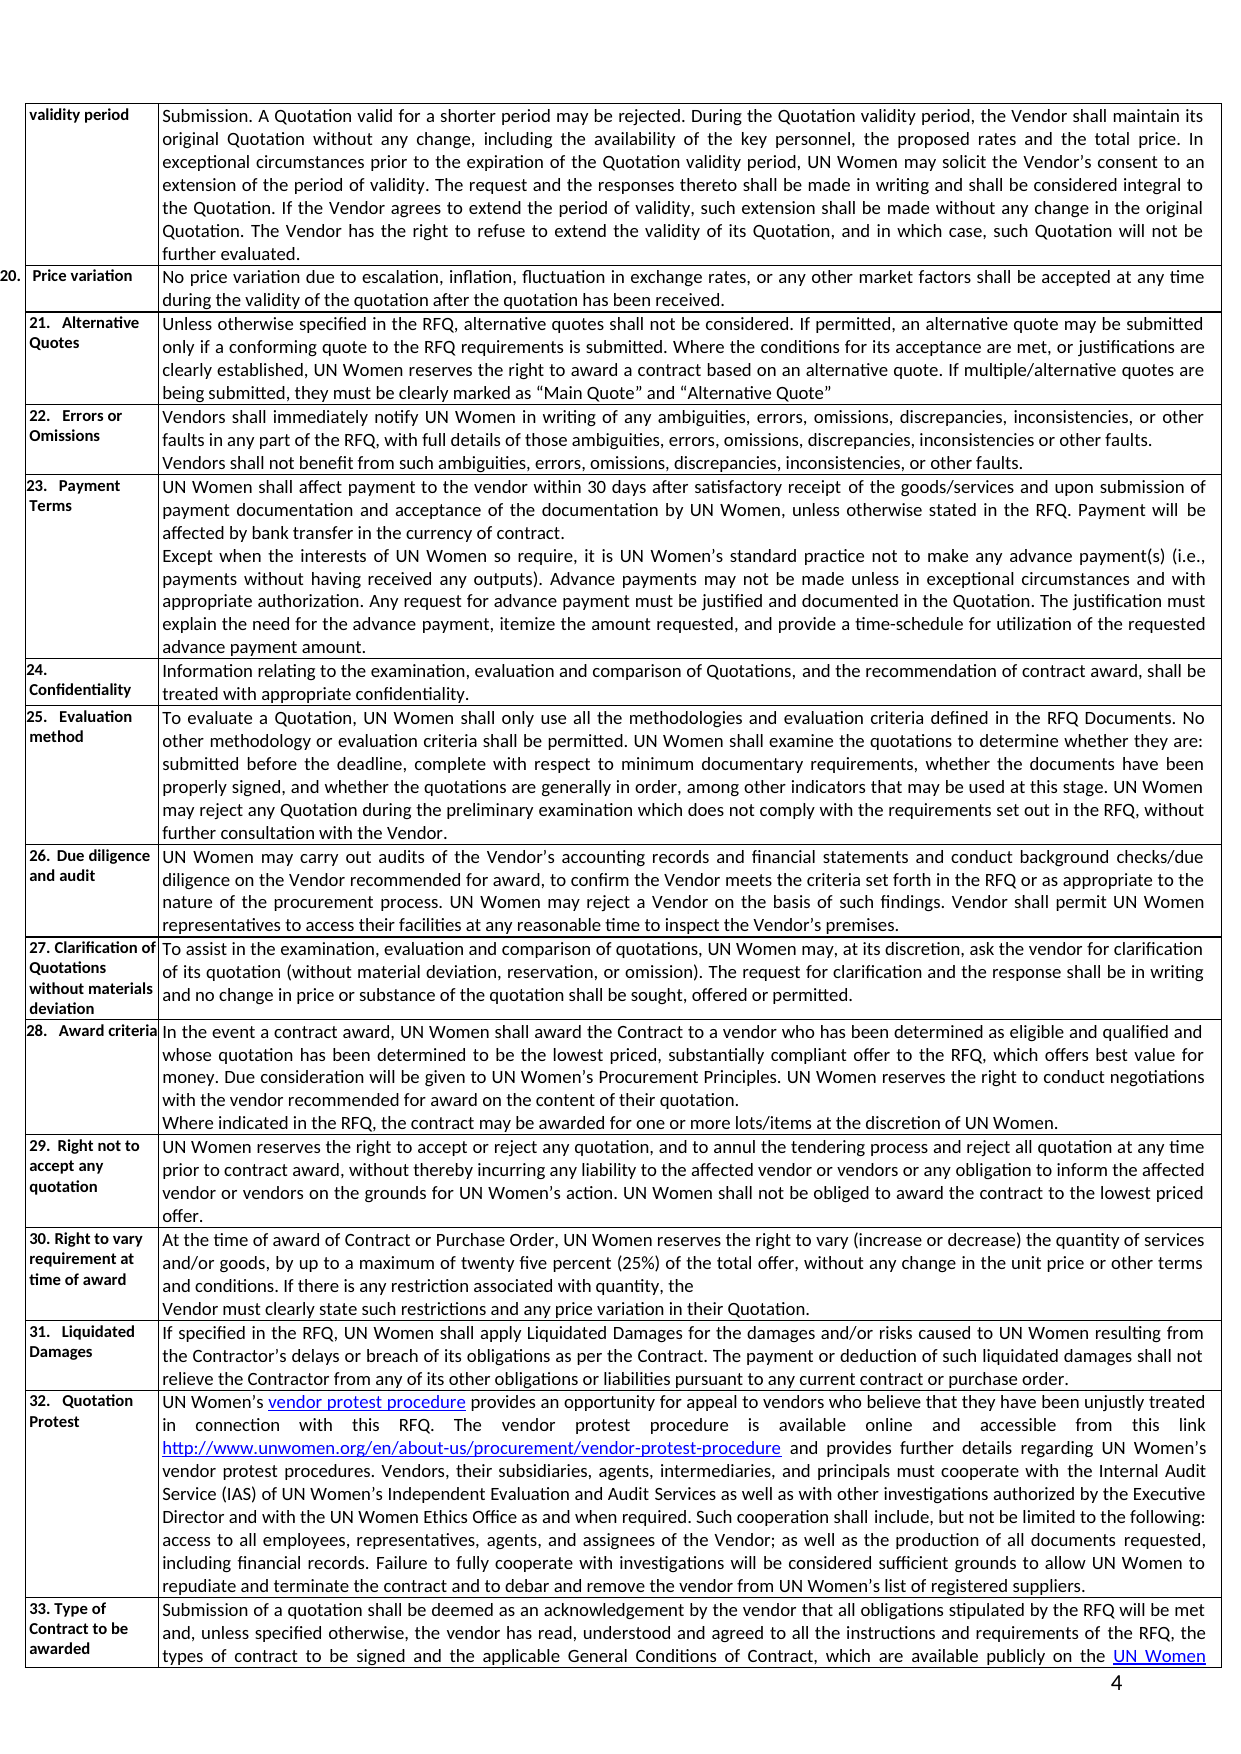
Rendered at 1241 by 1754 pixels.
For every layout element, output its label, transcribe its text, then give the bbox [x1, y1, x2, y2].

table_cell 26. Due diligence and audit [26, 845, 158, 936]
table_cell 32. Quotation Protest [26, 1391, 158, 1597]
table_cell 21. Alternative Quotes [26, 313, 158, 404]
table_cell 27. Clarification of Quotations without materials deviation [26, 938, 158, 1019]
table_cell UN Women’s vendor protest procedure provides an opportunity for appeal to vendors who believe that they have been unjustly treated in connection with this RFQ. The vendor protest procedure is available online and accessible from this link http://www.unwomen.org/en/about-us/procurement/vendor-protest-procedure and provides further details regarding UN Women’s vendor protest procedures. Vendors, their subsidiaries, agents, intermediaries, and principals must cooperate with the Internal Audit Service (IAS) of UN Women’s Independent Evaluation and Audit Services as well as with other investigations authorized by the Executive Director and with the UN Women Ethics Office as and when required. Such cooperation shall include, but not be limited to the following: access to all employees, representatives, agents, and assignees of the Vendor; as well as the production of all documents requested, including financial records. Failure to fully cooperate with investigations will be considered sufficient grounds to allow UN Women to repudiate and terminate the contract and to debar and remove the vendor from UN Women’s list of registered suppliers. [159, 1391, 1221, 1597]
table_cell Vendors shall immediately notify UN Women in writing of any ambiguities, errors, omissions, discrepancies, inconsistencies, or other faults in any part of the RFQ, with full details of those ambiguities, errors, omissions, discrepancies, inconsistencies or other faults. Vendors shall not benefit from such ambiguities, errors, omissions, discrepancies, inconsistencies, or other faults. [159, 405, 1221, 474]
table_cell UN Women reserves the right to accept or reject any quotation, and to annul the tendering process and reject all quotation at any time prior to contract award, without thereby incurring any liability to the affected vendor or vendors or any obligation to inform the affected vendor or vendors on the grounds for UN Women’s action. UN Women shall not be obliged to award the contract to the lowest priced offer. [159, 1135, 1221, 1227]
table_cell If specified in the RFQ, UN Women shall apply Liquidated Damages for the damages and/or risks caused to UN Women resulting from the Contractor’s delays or breach of its obligations as per the Contract. The payment or deduction of such liquidated damages shall not relieve the Contractor from any of its other obligations or liabilities pursuant to any current contract or purchase order. [159, 1321, 1221, 1389]
table_cell 22. Errors or Omissions [26, 405, 158, 474]
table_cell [159, 104, 1221, 264]
table_cell Unless otherwise specified in the RFQ, alternative quotes shall not be considered. If permitted, an alternative quote may be submitted only if a conforming quote to the RFQ requirements is submitted. Where the conditions for its acceptance are met, or justifications are clearly established, UN Women reserves the right to award a contract based on an alternative quote. If multiple/alternative quotes are being submitted, they must be clearly marked as “Main Quote” and “Alternative Quote” [159, 313, 1221, 404]
table_cell 28. Award criteria [26, 1020, 158, 1134]
table_cell 20. Price variation [26, 266, 158, 311]
table_cell No price variation due to escalation, inflation, fluctuation in exchange rates, or any other market factors shall be accepted at any time during the validity of the quotation after the quotation has been received. [159, 266, 1221, 311]
table_cell 29. Right not to accept any quotation [26, 1135, 158, 1227]
table_cell To evaluate a Quotation, UN Women shall only use all the methodologies and evaluation criteria defined in the RFQ Documents. No other methodology or evaluation criteria shall be permitted. UN Women shall examine the quotations to determine whether they are: submitted before the deadline, complete with respect to minimum documentary requirements, whether the documents have been properly signed, and whether the quotations are generally in order, among other indicators that may be used at this stage. UN Women may reject any Quotation during the preliminary examination which does not comply with the requirements set out in the RFQ, without further consultation with the Vendor. [159, 706, 1221, 844]
table_cell 24. Confidentiality [26, 659, 158, 705]
table_cell Information relating to the examination, evaluation and comparison of Quotations, and the recommendation of contract award, shall be treated with appropriate confidentiality. [159, 659, 1221, 705]
table_cell 30. Right to vary requirement at time of award [26, 1228, 158, 1320]
table_cell UN Women may carry out audits of the Vendor’s accounting records and financial statements and conduct background checks/due diligence on the Vendor recommended for award, to confirm the Vendor meets the criteria set forth in the RFQ or as appropriate to the nature of the procurement process. UN Women may reject a Vendor on the basis of such findings. Vendor shall permit UN Women representatives to access their facilities at any reasonable time to inspect the Vendor’s premises. [159, 845, 1221, 936]
table_cell UN Women shall affect payment to the vendor within 30 days after satisfactory receipt of the goods/services and upon submission of payment documentation and acceptance of the documentation by UN Women, unless otherwise stated in the RFQ. Payment will be affected by bank transfer in the currency of contract. Except when the interests of UN Women so require, it is UN Women’s standard practice not to make any advance payment(s) (i.e., payments without having received any outputs). Advance payments may not be made unless in exceptional circumstances and with appropriate authorization. Any request for advance payment must be justified and documented in the Quotation. The justification must explain the need for the advance payment, itemize the amount requested, and provide a time-schedule for utilization of the requested advance payment amount. [159, 475, 1221, 658]
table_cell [159, 1598, 1221, 1667]
table_cell In the event a contract award, UN Women shall award the Contract to a vendor who has been determined as eligible and qualified and whose quotation has been determined to be the lowest priced, substantially compliant offer to the RFQ, which offers best value for money. Due consideration will be given to UN Women’s Procurement Principles. UN Women reserves the right to conduct negotiations with the vendor recommended for award on the content of their quotation. Where indicated in the RFQ, the contract may be awarded for one or more lots/items at the discretion of UN Women. [159, 1020, 1221, 1134]
table_cell 31. Liquidated Damages [26, 1321, 158, 1389]
table_cell To assist in the examination, evaluation and comparison of quotations, UN Women may, at its discretion, ask the vendor for clarification of its quotation (without material deviation, reservation, or omission). The request for clarification and the response shall be in writing and no change in price or substance of the quotation shall be sought, offered or permitted. [159, 938, 1221, 1019]
table_cell 23. Payment Terms [26, 475, 158, 658]
table_cell At the time of award of Contract or Purchase Order, UN Women reserves the right to vary (increase or decrease) the quantity of services and/or goods, by up to a maximum of twenty five percent (25%) of the total offer, without any change in the unit price or other terms and conditions. If there is any restriction associated with quantity, the Vendor must clearly state such restrictions and any price variation in their Quotation. [159, 1228, 1221, 1320]
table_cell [26, 1598, 158, 1667]
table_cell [26, 104, 158, 264]
table_cell 25. Evaluation method [26, 706, 158, 844]
